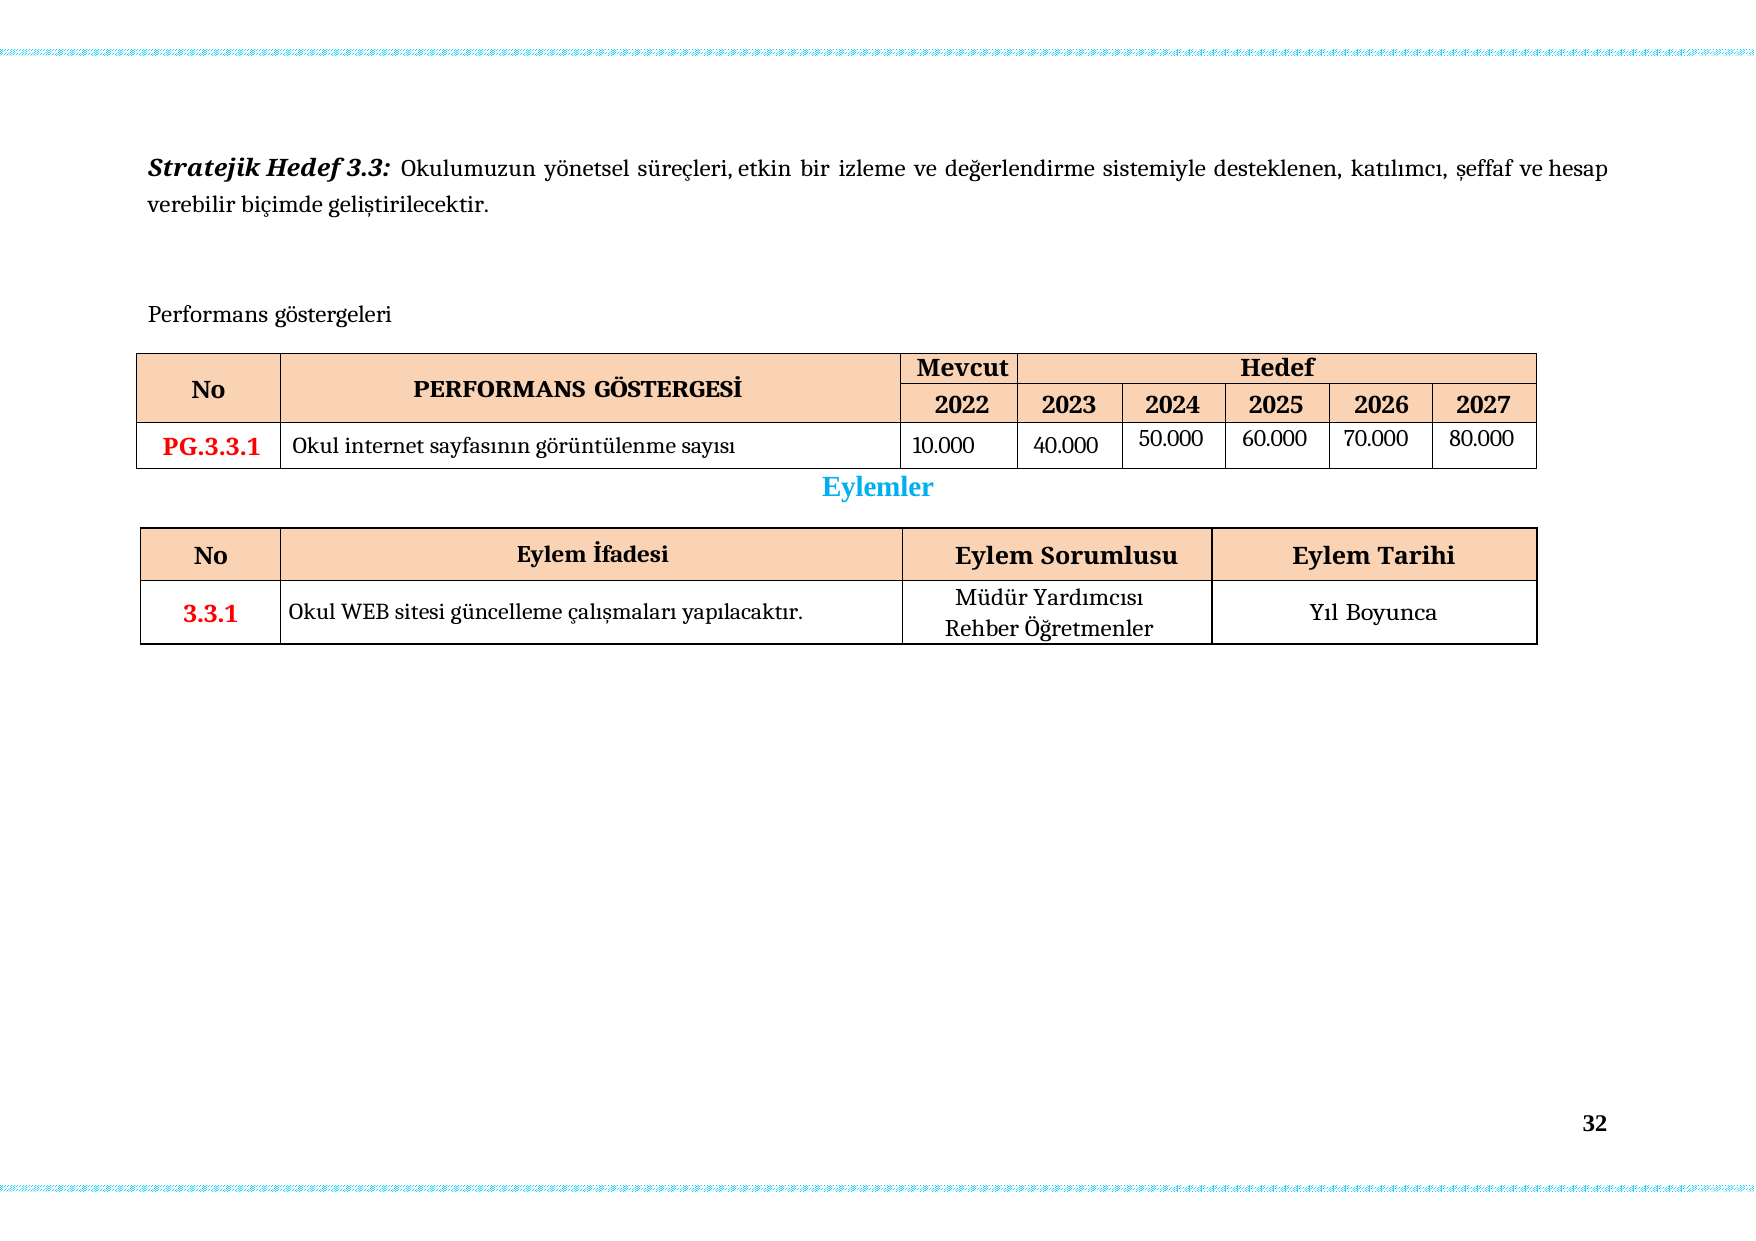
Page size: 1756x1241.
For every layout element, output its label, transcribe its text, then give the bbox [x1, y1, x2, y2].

table_header Mevcut [901, 354, 1017, 383]
table_cell 2025 [1226, 384, 1329, 422]
picture [0, 1185, 1755, 1192]
text Performans göstergeleri [148, 301, 1682, 328]
text Stratejik Hedef 3.3: Okulumuzun yönetsel süreçleri, etkin bir izleme ve değerlendirme sistemiyle desteklenen, katılımcı, şeffaf ve hesap verebilir biçimde geliştirilecektir. [148, 151, 1610, 219]
text Eylemler [77, 469, 1678, 502]
table_cell 2022 [901, 384, 1017, 422]
table_header PERFORMANS GÖSTERGESİ [281, 354, 900, 422]
table_cell 2024 [1123, 384, 1225, 422]
table_cell 2026 [1330, 384, 1432, 422]
table_header Eylem Tarihi [1213, 529, 1536, 580]
table_header Eylem Sorumlusu [903, 529, 1211, 580]
table_cell 40.000 [1018, 423, 1122, 468]
table_cell Okul WEB sitesi güncelleme çalışmaları yapılacaktır. [281, 581, 902, 643]
picture [0, 49, 1755, 56]
table_cell Müdür Yardımcısı Rehber Öğretmenler [903, 581, 1211, 643]
table_cell Yıl Boyunca [1213, 581, 1536, 643]
table_header Eylem İfadesi [281, 529, 902, 580]
table_cell 10.000 [901, 423, 1017, 468]
table_header No [137, 354, 280, 422]
table_cell 80.000 [1433, 423, 1536, 468]
table_cell 50.000 [1123, 423, 1225, 468]
table_cell 3.3.1 [141, 581, 280, 643]
table_cell 70.000 [1330, 423, 1432, 468]
table_header No [141, 529, 280, 580]
table_cell 2027 [1433, 384, 1536, 422]
table_cell PG.3.3.1 [137, 423, 280, 468]
table_cell Okul internet sayfasının görüntülenme sayısı [281, 423, 900, 468]
table_cell 60.000 [1226, 423, 1329, 468]
table_header Hedef [1018, 354, 1536, 383]
table_cell 2023 [1018, 384, 1122, 422]
